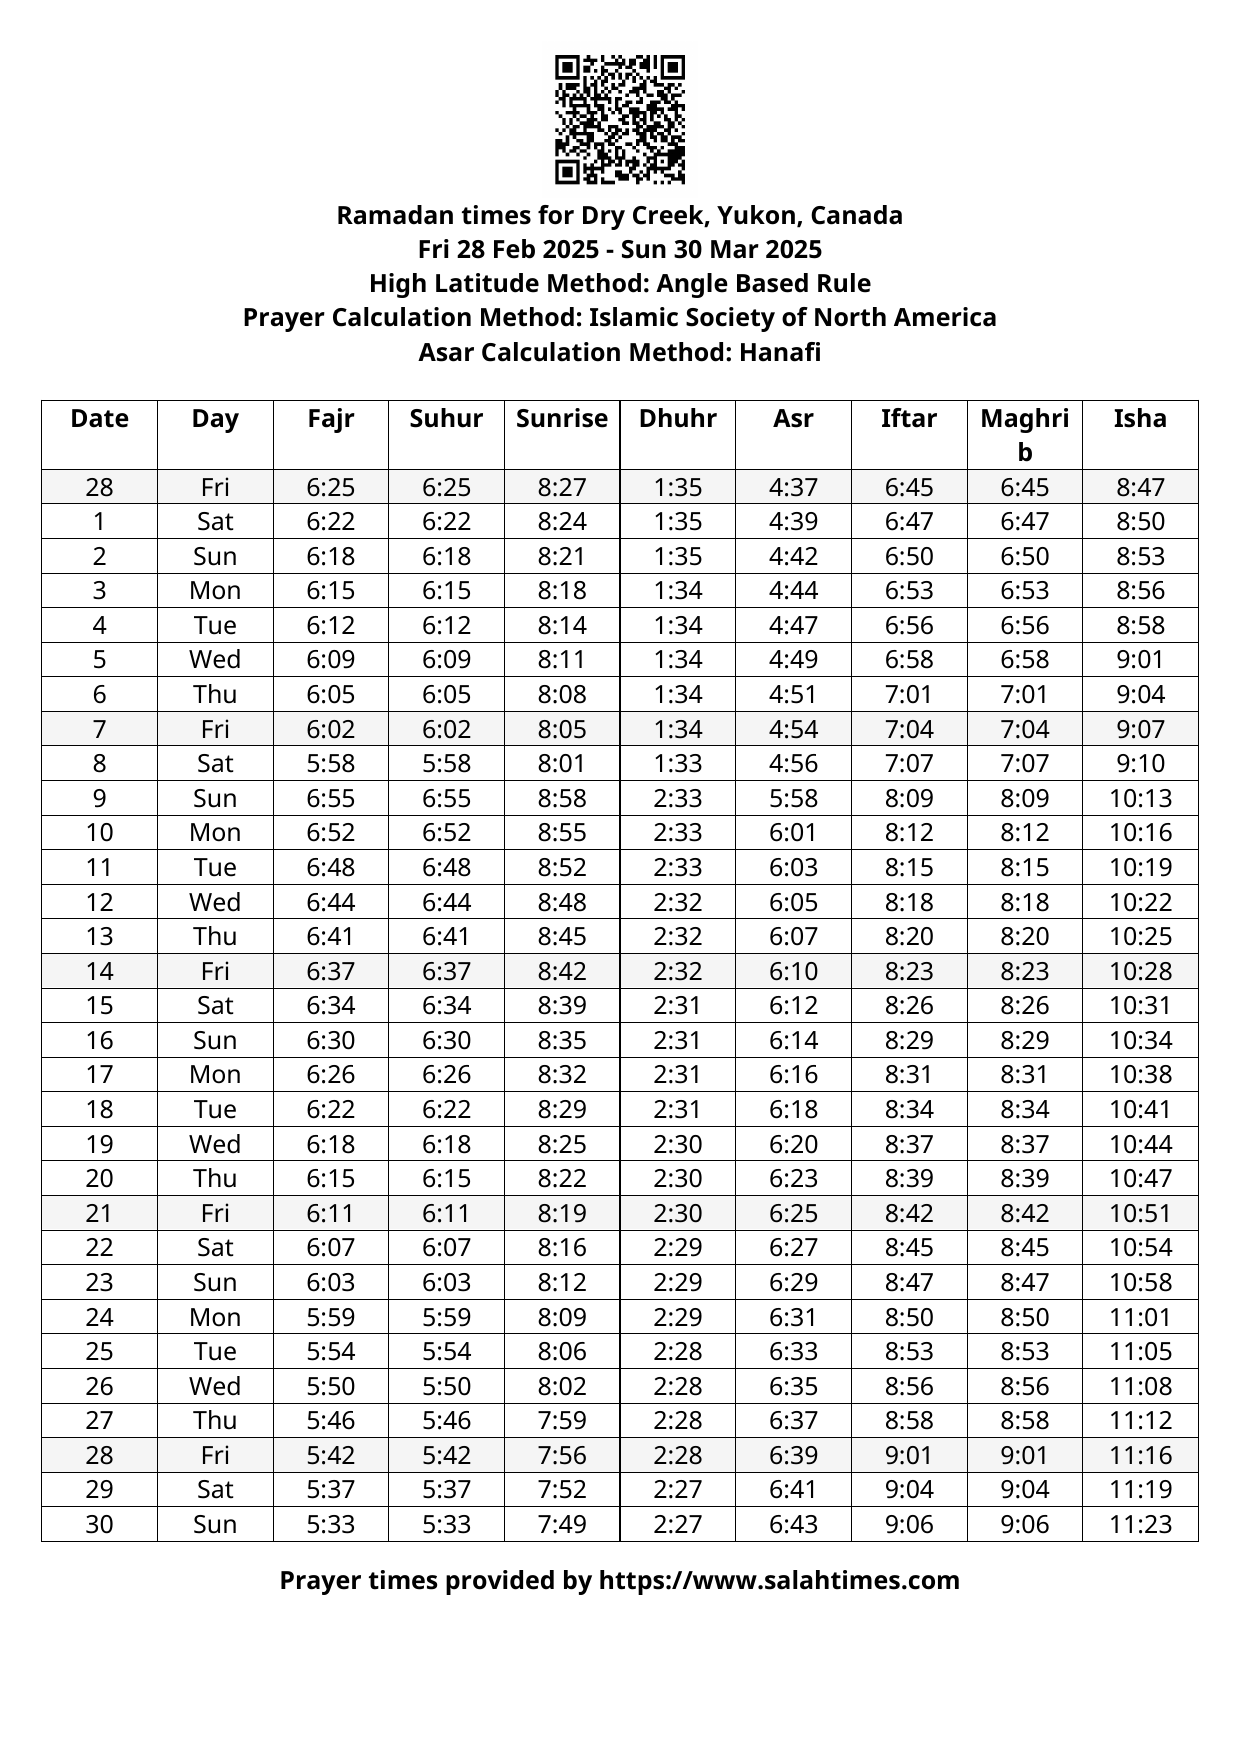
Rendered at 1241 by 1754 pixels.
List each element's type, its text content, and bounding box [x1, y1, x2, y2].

table_cell 1:35 [621, 470, 735, 503]
table_cell 8:08 [505, 677, 619, 711]
table_cell 6:15 [274, 574, 388, 607]
table_cell 6:58 [968, 643, 1082, 676]
table_cell Thu [158, 1161, 273, 1195]
table_cell 6:30 [274, 1023, 388, 1057]
table_cell 8:09 [505, 1300, 619, 1333]
table_cell 8:56 [968, 1369, 1082, 1402]
table_header Isha [1083, 401, 1198, 469]
table_cell 2 [42, 539, 157, 572]
table_cell 6:52 [389, 816, 504, 849]
table_cell 9:07 [1083, 712, 1198, 745]
table_cell 9:06 [852, 1507, 967, 1541]
table_cell Mon [158, 816, 273, 849]
table_cell 6:02 [274, 712, 388, 745]
table_cell 6:07 [389, 1231, 504, 1264]
table_cell 6:03 [389, 1265, 504, 1299]
table_cell 6:10 [736, 954, 851, 987]
table_cell 6:27 [736, 1231, 851, 1264]
table_header Date [42, 401, 157, 469]
table_cell 6:39 [736, 1438, 851, 1472]
table_cell 10:13 [1083, 781, 1198, 814]
table_cell 6:11 [389, 1196, 504, 1229]
table_cell 7:52 [505, 1473, 619, 1506]
table_cell 7:01 [968, 677, 1082, 711]
table_cell 28 [42, 470, 157, 503]
table_cell 6:47 [852, 504, 967, 538]
table_cell 8:02 [505, 1369, 619, 1402]
table_cell 8:22 [505, 1161, 619, 1195]
table_cell 7:07 [968, 746, 1082, 780]
table_cell 8:35 [505, 1023, 619, 1057]
table_cell 8:48 [505, 885, 619, 918]
table_cell 9:01 [852, 1438, 967, 1472]
table_cell 2:28 [621, 1438, 735, 1472]
table_cell 6:16 [736, 1058, 851, 1091]
table_cell 5 [42, 643, 157, 676]
table_cell 2:33 [621, 850, 735, 884]
table_cell 8:53 [1083, 539, 1198, 572]
table_cell 2:29 [621, 1231, 735, 1264]
table_cell Wed [158, 643, 273, 676]
table_cell 7:07 [852, 746, 967, 780]
table_cell 6:20 [736, 1127, 851, 1160]
table_cell 1:35 [621, 539, 735, 572]
table_cell Fri [158, 712, 273, 745]
table_cell 1:34 [621, 643, 735, 676]
table_cell 2:27 [621, 1473, 735, 1506]
table_cell 5:33 [274, 1507, 388, 1541]
table_cell 6:55 [389, 781, 504, 814]
table_cell 12 [42, 885, 157, 918]
table_cell 10:16 [1083, 816, 1198, 849]
table_cell Tue [158, 1334, 273, 1368]
table_cell 6:48 [274, 850, 388, 884]
table_cell Fri [158, 470, 273, 503]
table_cell 8:23 [968, 954, 1082, 987]
table_cell 5:54 [274, 1334, 388, 1368]
table_cell Sat [158, 989, 273, 1022]
table_cell 6:45 [852, 470, 967, 503]
table_cell 10:38 [1083, 1058, 1198, 1091]
table_cell 8:05 [505, 712, 619, 745]
table_cell 6:44 [389, 885, 504, 918]
table_cell 8:15 [968, 850, 1082, 884]
table_cell 6:29 [736, 1265, 851, 1299]
table_cell Wed [158, 885, 273, 918]
table_cell 27 [42, 1404, 157, 1437]
table_cell 5:54 [389, 1334, 504, 1368]
table_cell 9:04 [968, 1473, 1082, 1506]
table_cell 6:18 [274, 539, 388, 572]
table_cell 23 [42, 1265, 157, 1299]
table_cell Sun [158, 1507, 273, 1541]
table_cell 6:05 [736, 885, 851, 918]
table_cell 6:01 [736, 816, 851, 849]
table_cell 6:12 [736, 989, 851, 1022]
table_cell 6:02 [389, 712, 504, 745]
table_cell 6:50 [852, 539, 967, 572]
table_cell 8:12 [968, 816, 1082, 849]
table_cell 9:01 [968, 1438, 1082, 1472]
table_cell 6 [42, 677, 157, 711]
table_cell 4:54 [736, 712, 851, 745]
table_cell 7:01 [852, 677, 967, 711]
table_cell 2:28 [621, 1369, 735, 1402]
table_cell 3 [42, 574, 157, 607]
table_cell Mon [158, 574, 273, 607]
table_cell 8:53 [852, 1334, 967, 1368]
table_cell 5:37 [274, 1473, 388, 1506]
table_cell 8:15 [852, 850, 967, 884]
table_cell Wed [158, 1369, 273, 1402]
table_cell 8:56 [852, 1369, 967, 1402]
table_cell Sun [158, 1265, 273, 1299]
table_cell 8:50 [1083, 504, 1198, 538]
table_cell 8:12 [505, 1265, 619, 1299]
table_cell 2:29 [621, 1265, 735, 1299]
table_cell 8:53 [968, 1334, 1082, 1368]
table_cell 6:25 [274, 470, 388, 503]
table_cell 6:31 [736, 1300, 851, 1333]
table_cell 8:20 [968, 919, 1082, 953]
table_cell 6:55 [274, 781, 388, 814]
table_cell 2:31 [621, 1023, 735, 1057]
table_cell 8:47 [1083, 470, 1198, 503]
table_cell 6:03 [736, 850, 851, 884]
table_cell 6:09 [389, 643, 504, 676]
table_cell 9 [42, 781, 157, 814]
table_cell 24 [42, 1300, 157, 1333]
table_cell 5:46 [274, 1404, 388, 1437]
table_cell 8:52 [505, 850, 619, 884]
table_cell 8:14 [505, 608, 619, 642]
table_cell 6:34 [274, 989, 388, 1022]
table_cell 8:12 [852, 816, 967, 849]
table_cell Sat [158, 746, 273, 780]
table_cell 8:20 [852, 919, 967, 953]
table_cell 8:45 [968, 1231, 1082, 1264]
table_header Day [158, 401, 273, 469]
table_header Fajr [274, 401, 388, 469]
table_cell 15 [42, 989, 157, 1022]
table_cell 6:18 [274, 1127, 388, 1160]
table_cell 10:41 [1083, 1092, 1198, 1126]
table_cell Sat [158, 1473, 273, 1506]
table_cell 6:14 [736, 1023, 851, 1057]
table_cell Thu [158, 677, 273, 711]
table_cell 6:26 [389, 1058, 504, 1091]
table_cell 6:52 [274, 816, 388, 849]
table_cell 6:41 [274, 919, 388, 953]
table_cell 9:04 [852, 1473, 967, 1506]
table_cell 4:37 [736, 470, 851, 503]
table_cell 5:59 [389, 1300, 504, 1333]
table_cell 26 [42, 1369, 157, 1402]
picture [542, 41, 699, 198]
table_cell 6:07 [274, 1231, 388, 1264]
table_cell 8:18 [505, 574, 619, 607]
table_cell 8:55 [505, 816, 619, 849]
table_cell 8:39 [852, 1161, 967, 1195]
table_cell 8:23 [852, 954, 967, 987]
table_cell 2:32 [621, 885, 735, 918]
table_cell 11:23 [1083, 1507, 1198, 1541]
table_cell 8:42 [505, 954, 619, 987]
table_cell Sun [158, 539, 273, 572]
table_cell 11:16 [1083, 1438, 1198, 1472]
table_cell 7 [42, 712, 157, 745]
table_cell 8:11 [505, 643, 619, 676]
table_cell 11:01 [1083, 1300, 1198, 1333]
table_cell 6:50 [968, 539, 1082, 572]
table_cell 8:58 [968, 1404, 1082, 1437]
table_cell 1:34 [621, 574, 735, 607]
table_cell 19 [42, 1127, 157, 1160]
table_cell Fri [158, 1196, 273, 1229]
table_cell 13 [42, 919, 157, 953]
table_cell 8:18 [968, 885, 1082, 918]
table_cell 6:35 [736, 1369, 851, 1402]
table_header Asr [736, 401, 851, 469]
table_cell 8:31 [852, 1058, 967, 1091]
table_cell 8:42 [852, 1196, 967, 1229]
table_cell 20 [42, 1161, 157, 1195]
table_cell 6:41 [389, 919, 504, 953]
table_cell 10:51 [1083, 1196, 1198, 1229]
table_cell 10:58 [1083, 1265, 1198, 1299]
table_cell 8:58 [852, 1404, 967, 1437]
text Prayer times provided by https://www.salahtimes.com [42, 1563, 1198, 1597]
table_cell 8:19 [505, 1196, 619, 1229]
table_cell 8:06 [505, 1334, 619, 1368]
table_cell 16 [42, 1023, 157, 1057]
text High Latitude Method: Angle Based Rule [42, 266, 1198, 300]
table_cell 5:42 [274, 1438, 388, 1472]
table_cell 18 [42, 1092, 157, 1126]
table_cell 2:28 [621, 1334, 735, 1368]
table_cell Thu [158, 1404, 273, 1437]
table_cell 6:23 [736, 1161, 851, 1195]
table_cell 6:18 [389, 539, 504, 572]
table_cell Mon [158, 1300, 273, 1333]
text Ramadan times for Dry Creek, Yukon, Canada [42, 198, 1198, 232]
table_cell 6:22 [274, 504, 388, 538]
table_cell 4:56 [736, 746, 851, 780]
table_cell 5:46 [389, 1404, 504, 1437]
table_cell 8:34 [852, 1092, 967, 1126]
table_cell 9:01 [1083, 643, 1198, 676]
table_cell 2:30 [621, 1161, 735, 1195]
table_cell 6:15 [389, 1161, 504, 1195]
table_cell 8 [42, 746, 157, 780]
table_cell 10:54 [1083, 1231, 1198, 1264]
table_cell 8:09 [852, 781, 967, 814]
table_cell Mon [158, 1058, 273, 1091]
table_cell 5:42 [389, 1438, 504, 1472]
table_cell 6:05 [389, 677, 504, 711]
table_cell 6:12 [274, 608, 388, 642]
table_cell 1:34 [621, 677, 735, 711]
table_cell 8:47 [968, 1265, 1082, 1299]
table_cell 11:19 [1083, 1473, 1198, 1506]
table_cell 6:56 [852, 608, 967, 642]
table_cell 8:50 [968, 1300, 1082, 1333]
table_cell 6:22 [389, 1092, 504, 1126]
table_cell 8:24 [505, 504, 619, 538]
table_cell 5:37 [389, 1473, 504, 1506]
table_cell 6:15 [274, 1161, 388, 1195]
table_cell 7:04 [968, 712, 1082, 745]
table_cell 5:58 [736, 781, 851, 814]
table_cell 2:28 [621, 1404, 735, 1437]
table_cell 6:58 [852, 643, 967, 676]
table_cell Fri [158, 1438, 273, 1472]
table_cell 6:44 [274, 885, 388, 918]
table_cell 2:27 [621, 1507, 735, 1541]
table_cell 6:18 [736, 1092, 851, 1126]
table_cell Tue [158, 608, 273, 642]
table_cell 8:32 [505, 1058, 619, 1091]
table_cell 7:56 [505, 1438, 619, 1472]
table_cell 6:25 [389, 470, 504, 503]
table_cell 8:29 [505, 1092, 619, 1126]
table_cell 6:15 [389, 574, 504, 607]
table_cell Fri [158, 954, 273, 987]
text Fri 28 Feb 2025 - Sun 30 Mar 2025 [42, 232, 1198, 266]
table_cell 8:39 [968, 1161, 1082, 1195]
table_cell 6:22 [274, 1092, 388, 1126]
table_cell 6:12 [389, 608, 504, 642]
table_cell 8:09 [968, 781, 1082, 814]
table_cell 6:30 [389, 1023, 504, 1057]
table_cell 11 [42, 850, 157, 884]
table_cell 10:31 [1083, 989, 1198, 1022]
table_cell 11:05 [1083, 1334, 1198, 1368]
table_cell 8:31 [968, 1058, 1082, 1091]
table_cell 4:49 [736, 643, 851, 676]
table_cell 8:45 [852, 1231, 967, 1264]
table_cell 25 [42, 1334, 157, 1368]
table_cell 9:06 [968, 1507, 1082, 1541]
table_cell 4:39 [736, 504, 851, 538]
table_cell Sun [158, 1023, 273, 1057]
table_cell 1:35 [621, 504, 735, 538]
table_cell 17 [42, 1058, 157, 1091]
table_cell 5:58 [389, 746, 504, 780]
text Prayer Calculation Method: Islamic Society of North America [42, 300, 1198, 334]
table_cell 4 [42, 608, 157, 642]
table_cell 29 [42, 1473, 157, 1506]
table_cell 8:42 [968, 1196, 1082, 1229]
table_cell 30 [42, 1507, 157, 1541]
table_cell 6:07 [736, 919, 851, 953]
table_cell 6:41 [736, 1473, 851, 1506]
table_cell Sun [158, 781, 273, 814]
table_cell 2:33 [621, 781, 735, 814]
table_cell 10:19 [1083, 850, 1198, 884]
table_cell 2:29 [621, 1300, 735, 1333]
table_cell 10:22 [1083, 885, 1198, 918]
table_cell 11:08 [1083, 1369, 1198, 1402]
table_cell 5:58 [274, 746, 388, 780]
table_cell 6:37 [736, 1404, 851, 1437]
table_cell 6:53 [852, 574, 967, 607]
table_cell 7:59 [505, 1404, 619, 1437]
table_cell 10:25 [1083, 919, 1198, 953]
table_cell 9:04 [1083, 677, 1198, 711]
table_cell 8:34 [968, 1092, 1082, 1126]
table_cell 8:16 [505, 1231, 619, 1264]
table_cell 14 [42, 954, 157, 987]
table_cell Sat [158, 504, 273, 538]
table_cell 8:25 [505, 1127, 619, 1160]
table_cell Thu [158, 919, 273, 953]
table_cell 7:04 [852, 712, 967, 745]
table_cell 8:45 [505, 919, 619, 953]
table_cell 5:50 [389, 1369, 504, 1402]
table_header Sunrise [505, 401, 619, 469]
table_cell 21 [42, 1196, 157, 1229]
table_cell 1 [42, 504, 157, 538]
table_cell 2:33 [621, 816, 735, 849]
table_cell 6:11 [274, 1196, 388, 1229]
table_cell Wed [158, 1127, 273, 1160]
table_header Iftar [852, 401, 967, 469]
table_cell 2:32 [621, 919, 735, 953]
table_cell 2:30 [621, 1127, 735, 1160]
table_cell 11:12 [1083, 1404, 1198, 1437]
table_header Maghrib [968, 401, 1082, 469]
table_cell 5:33 [389, 1507, 504, 1541]
table_cell 6:47 [968, 504, 1082, 538]
table_cell 6:43 [736, 1507, 851, 1541]
table_cell 5:50 [274, 1369, 388, 1402]
table_cell 8:18 [852, 885, 967, 918]
table_cell 2:31 [621, 1092, 735, 1126]
table_cell 6:45 [968, 470, 1082, 503]
table_cell 1:33 [621, 746, 735, 780]
table_cell 8:29 [968, 1023, 1082, 1057]
table_cell 8:26 [852, 989, 967, 1022]
table_cell 8:39 [505, 989, 619, 1022]
table_cell 8:37 [852, 1127, 967, 1160]
table_cell 6:34 [389, 989, 504, 1022]
table_cell 5:59 [274, 1300, 388, 1333]
table_cell 8:56 [1083, 574, 1198, 607]
table_cell Tue [158, 1092, 273, 1126]
table_cell 6:37 [389, 954, 504, 987]
table_cell 8:47 [852, 1265, 967, 1299]
table_cell 9:10 [1083, 746, 1198, 780]
table_cell 6:18 [389, 1127, 504, 1160]
table_cell 2:31 [621, 1058, 735, 1091]
table_cell 10:34 [1083, 1023, 1198, 1057]
table_cell 2:32 [621, 954, 735, 987]
table_cell 6:48 [389, 850, 504, 884]
table_cell 8:01 [505, 746, 619, 780]
table_cell 4:51 [736, 677, 851, 711]
table_cell 8:37 [968, 1127, 1082, 1160]
table_header Suhur [389, 401, 504, 469]
table_cell 6:37 [274, 954, 388, 987]
table_cell 4:42 [736, 539, 851, 572]
table_cell 8:50 [852, 1300, 967, 1333]
table_cell 8:27 [505, 470, 619, 503]
table_cell 6:05 [274, 677, 388, 711]
table_cell 6:33 [736, 1334, 851, 1368]
table_cell 10:44 [1083, 1127, 1198, 1160]
table_cell 2:31 [621, 989, 735, 1022]
table_cell 10:28 [1083, 954, 1198, 987]
table_cell 6:03 [274, 1265, 388, 1299]
table_cell 8:26 [968, 989, 1082, 1022]
table_cell 6:09 [274, 643, 388, 676]
table_header Dhuhr [621, 401, 735, 469]
table_cell 4:44 [736, 574, 851, 607]
table_cell 8:58 [505, 781, 619, 814]
table_cell 6:22 [389, 504, 504, 538]
table_cell 1:34 [621, 608, 735, 642]
table_cell 2:30 [621, 1196, 735, 1229]
table_cell 8:21 [505, 539, 619, 572]
table_cell 10:47 [1083, 1161, 1198, 1195]
table_cell 6:25 [736, 1196, 851, 1229]
table_cell 8:29 [852, 1023, 967, 1057]
table_cell 1:34 [621, 712, 735, 745]
table_cell 22 [42, 1231, 157, 1264]
table_cell 28 [42, 1438, 157, 1472]
table_cell 6:53 [968, 574, 1082, 607]
table_cell Tue [158, 850, 273, 884]
table_cell 8:58 [1083, 608, 1198, 642]
table_cell Sat [158, 1231, 273, 1264]
table_cell 6:26 [274, 1058, 388, 1091]
table_cell 6:56 [968, 608, 1082, 642]
table_cell 7:49 [505, 1507, 619, 1541]
text Asar Calculation Method: Hanafi [42, 334, 1198, 368]
table_cell 4:47 [736, 608, 851, 642]
table_cell 10 [42, 816, 157, 849]
